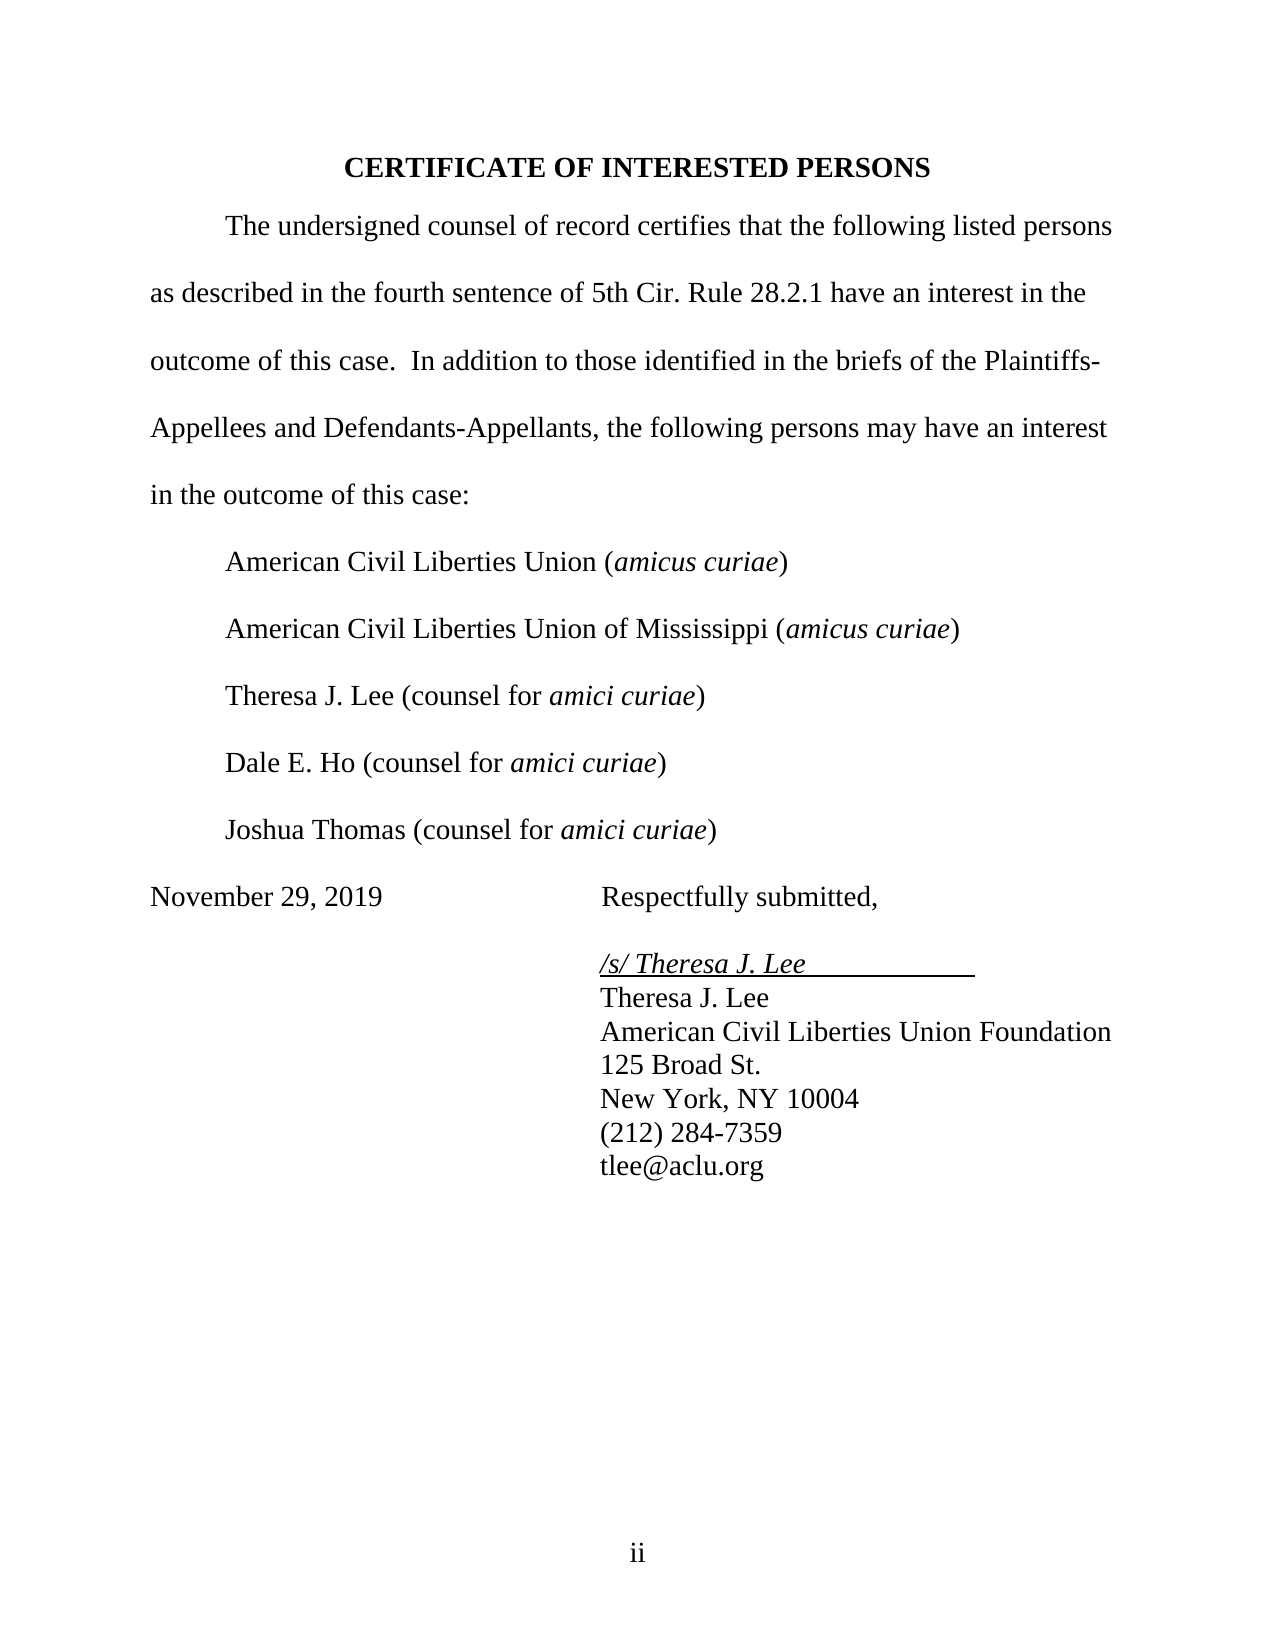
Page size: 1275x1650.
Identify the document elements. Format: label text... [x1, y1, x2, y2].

text /s/ Theresa J. Lee [150, 946, 1125, 980]
text Joshua Thomas (counsel for amici curiae) [150, 812, 1125, 846]
text tlee@aclu.org [150, 1148, 1125, 1182]
text American Civil Liberties Union Foundation [150, 1014, 1125, 1047]
title CERTIFICATE OF INTERESTED PERSONS [150, 150, 1125, 183]
text The undersigned counsel of record certifies that the following listed persons as described in the fourth sentence of 5th Cir. Rule 28.2.1 have an interest in the outcome of this case. In addition to those identified in the briefs of the Plaintiffs-Appellees and Defendants-Appellants, the following persons may have an interest in the outcome of this case: [150, 208, 1125, 510]
text Theresa J. Lee [150, 980, 1125, 1014]
text American Civil Liberties Union of Mississippi (amicus curiae) [150, 611, 1125, 644]
text 125 Broad St. [150, 1047, 1125, 1081]
text November 29, 2019 Respectfully submitted, [150, 879, 1125, 913]
text American Civil Liberties Union (amicus curiae) [150, 544, 1125, 577]
text Dale E. Ho (counsel for amici curiae) [150, 745, 1125, 779]
text (212) 284-7359 [150, 1115, 1125, 1148]
text New York, NY 10004 [150, 1081, 1125, 1114]
text Theresa J. Lee (counsel for amici curiae) [150, 678, 1125, 712]
